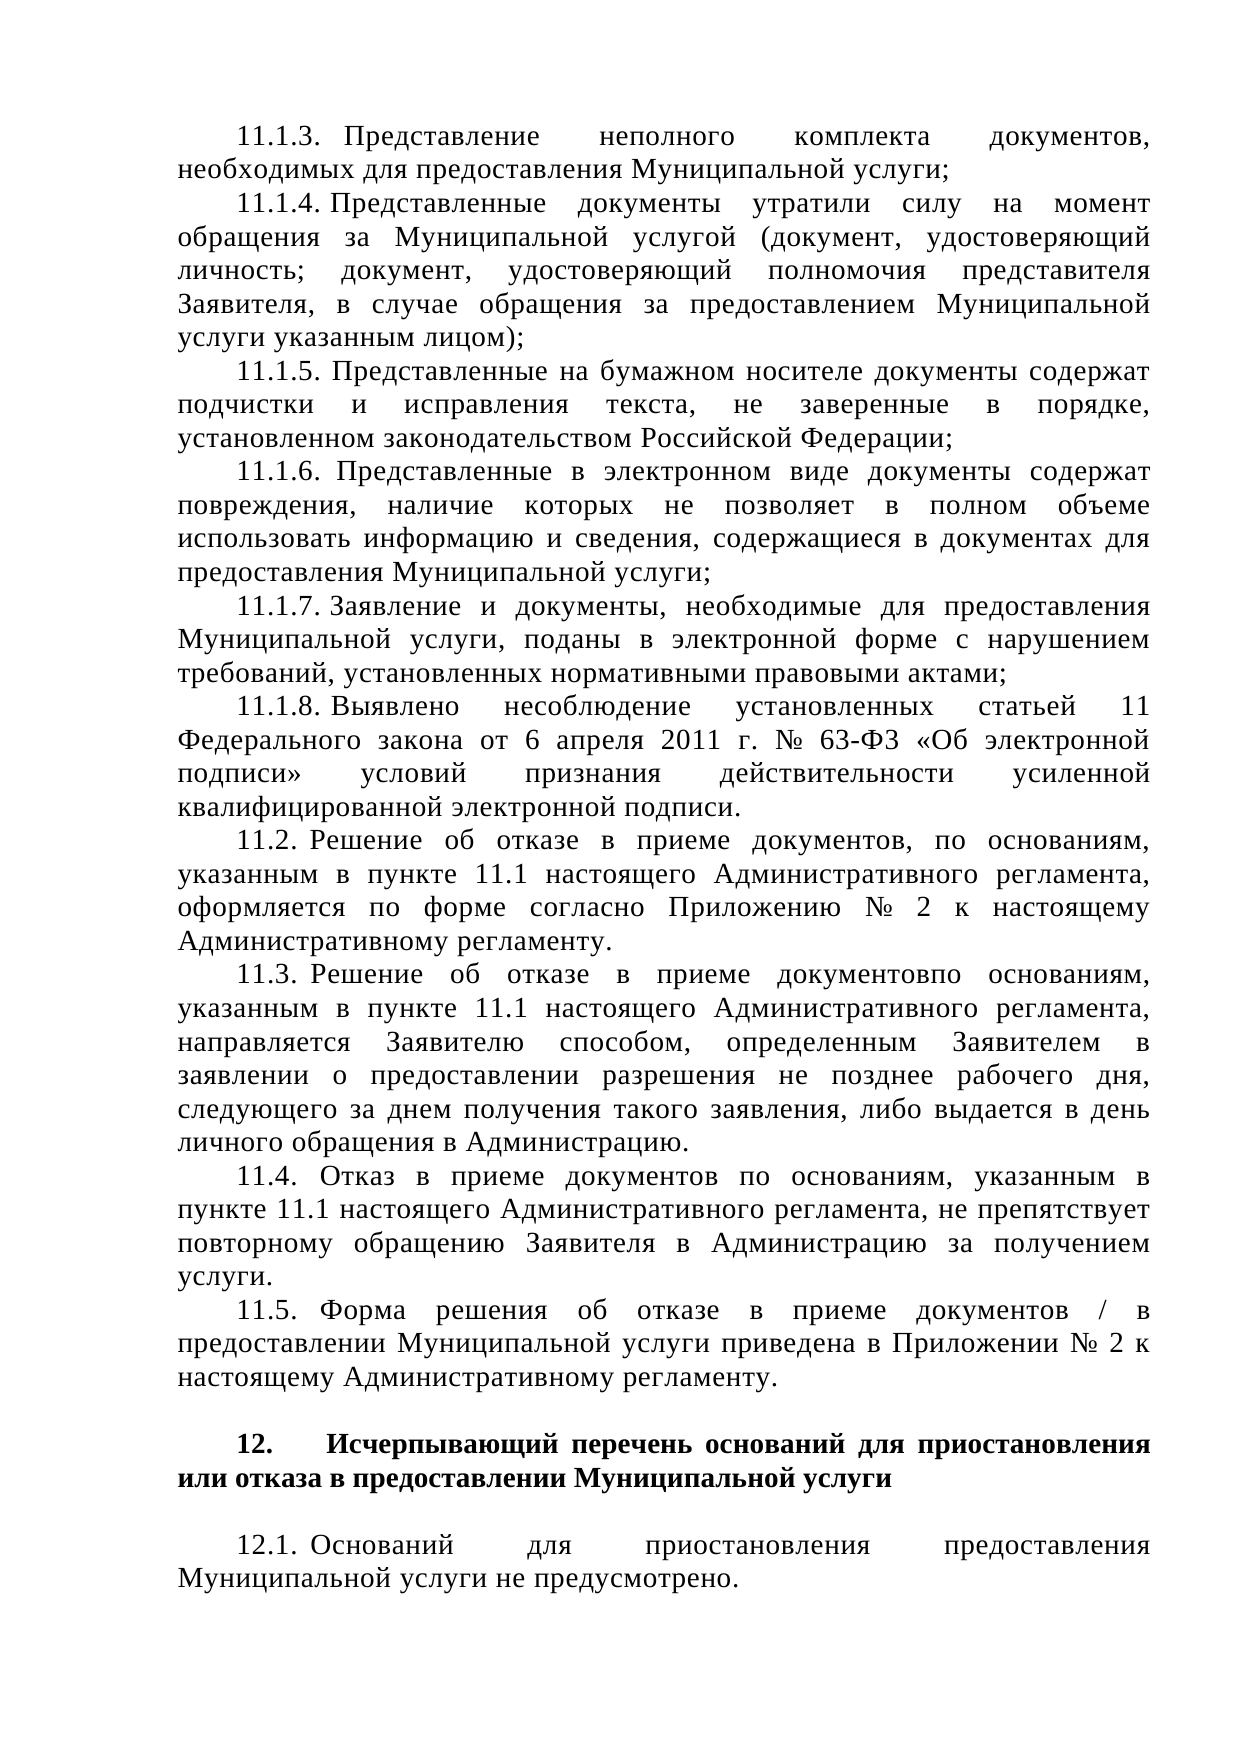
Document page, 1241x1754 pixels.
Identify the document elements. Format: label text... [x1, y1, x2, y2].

list Представление неполного комплекта документов, необходимых для предоставления Муниципальной услуги; [177, 118, 1152, 185]
list Выявлено несоблюдение установленных статьей 11 Федерального закона от 6 апреля 2011 г. № 63-Ф3 «Об электронной подписи» условий признания действительности усиленной квалифицированной электронной подписи. [177, 688, 1152, 822]
list Представленные в электронном виде документы содержат повреждения, наличие которых не позволяет в полном объеме использовать информацию и сведения, содержащиеся в документах для предоставления Муниципальной услуги; [177, 453, 1152, 588]
list Исчерпывающий перечень оснований для приостановления или отказа в предоставлении Муниципальной услуги [177, 1426, 1152, 1493]
list Заявление и документы, необходимые для предоставления Муниципальной услуги, поданы в электронной форме с нарушением требований, установленных нормативными правовыми актами; [177, 588, 1152, 688]
list Форма решения об отказе в приеме документов / в предоставлении Муниципальной услуги приведена в Приложении № 2 к настоящему Административному регламенту. [177, 1292, 1152, 1393]
list Представленные документы утратили силу на момент обращения за Муниципальной услугой (документ, удостоверяющий личность; документ, удостоверяющий полномочия представителя Заявителя, в случае обращения за предоставлением Муниципальной услуги указанным лицом); [177, 185, 1152, 353]
list Представленные на бумажном носителе документы содержат подчистки и исправления текста, не заверенные в порядке, установленном законодательством Российской Федерации; [177, 353, 1152, 453]
list Решение об отказе в приеме документов, по основаниям, указанным в пункте 11.1 настоящего Административного регламента, оформляется по форме согласно Приложению № 2 к настоящему Административному регламенту. [177, 822, 1152, 957]
list Оснований для приостановления предоставления Муниципальной услуги не предусмотрено. [177, 1527, 1152, 1594]
list Отказ в приеме документов по основаниям, указанным в пункте 11.1 настоящего Административного регламента, не препятствует повторному обращению Заявителя в Администрацию за получением услуги. [177, 1158, 1152, 1292]
list Решение об отказе в приеме документовпо основаниям, указанным в пункте 11.1 настоящего Административного регламента, направляется Заявителю способом, определенным Заявителем в заявлении о предоставлении разрешения не позднее рабочего дня, следующего за днем получения такого заявления, либо выдается в день личного обращения в Администрацию. [177, 957, 1152, 1158]
